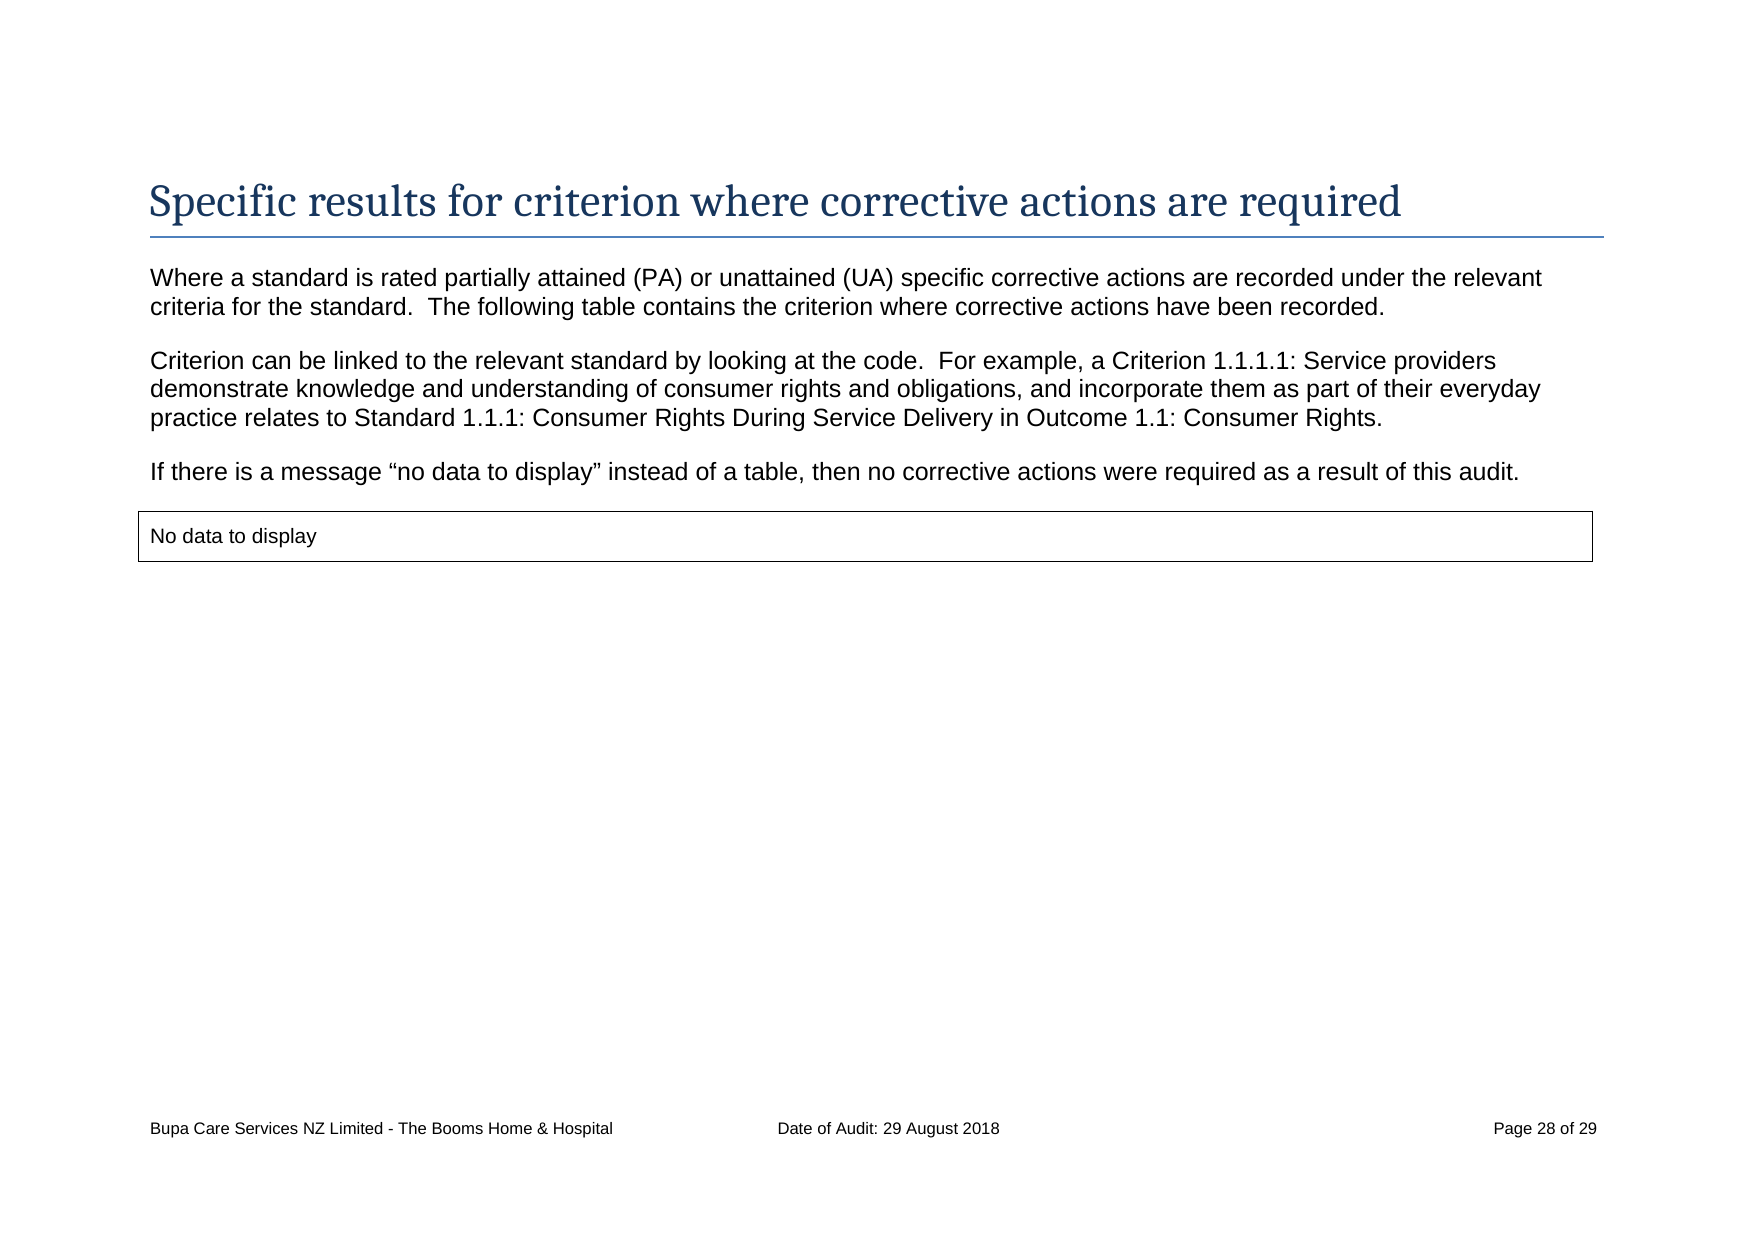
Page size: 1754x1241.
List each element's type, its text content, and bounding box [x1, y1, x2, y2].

text Criterion can be linked to the relevant standard by looking at the code. For example, a Criterion 1.1.1.1: Service providers demonstrate knowledge and understanding of consumer rights and obligations, and incorporate them as part of their everyday practice relates to Standard 1.1.1: Consumer Rights During Service Delivery in Outcome 1.1: Consumer Rights. [150, 346, 1604, 432]
table_header No data to display [139, 512, 1592, 561]
subtitle Specific results for criterion where corrective actions are required [150, 175, 1604, 236]
text If there is a message “no data to display” instead of a table, then no corrective actions were required as a result of this audit. [150, 457, 1604, 486]
text Where a standard is rated partially attained (PA) or unattained (UA) specific corrective actions are recorded under the relevant criteria for the standard. The following table contains the criterion where corrective actions have been recorded. [150, 263, 1604, 321]
